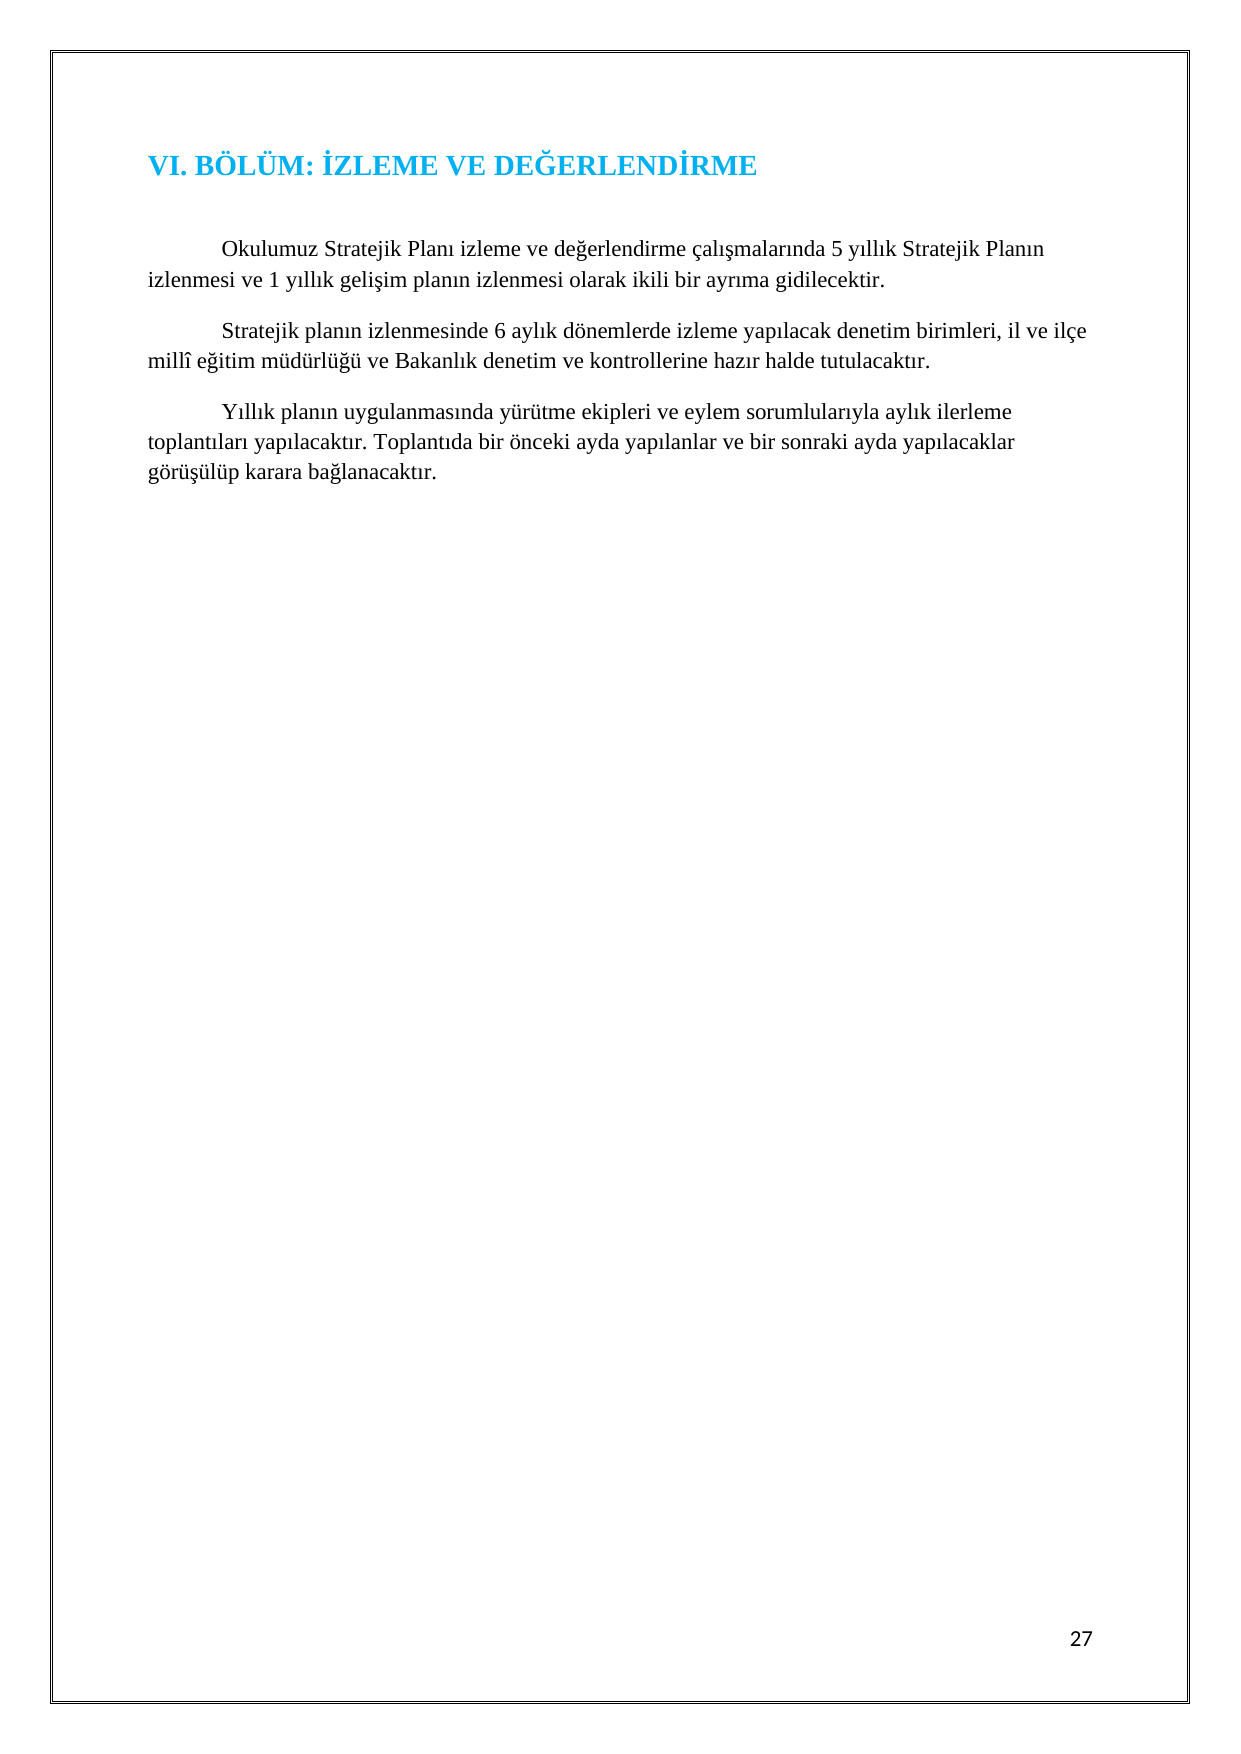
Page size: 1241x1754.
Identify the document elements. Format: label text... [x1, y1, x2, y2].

text Okulumuz Stratejik Planı izleme ve değerlendirme çalışmalarında 5 yıllık Stratejik Planın izlenmesi ve 1 yıllık gelişim planın izlenmesi olarak ikili bir ayrıma gidilecektir. [148, 235, 1093, 292]
text VI. BÖLÜM: İZLEME VE DEĞERLENDİRME [148, 148, 1093, 181]
text Yıllık planın uygulanmasında yürütme ekipleri ve eylem sorumlularıyla aylık ilerleme toplantıları yapılacaktır. Toplantıda bir önceki ayda yapılanlar ve bir sonraki ayda yapılacaklar görüşülüp karara bağlanacaktır. [148, 398, 1093, 485]
text Stratejik planın izlenmesinde 6 aylık dönemlerde izleme yapılacak denetim birimleri, il ve ilçe millî eğitim müdürlüğü ve Bakanlık denetim ve kontrollerine hazır halde tutulacaktır. [148, 317, 1093, 373]
